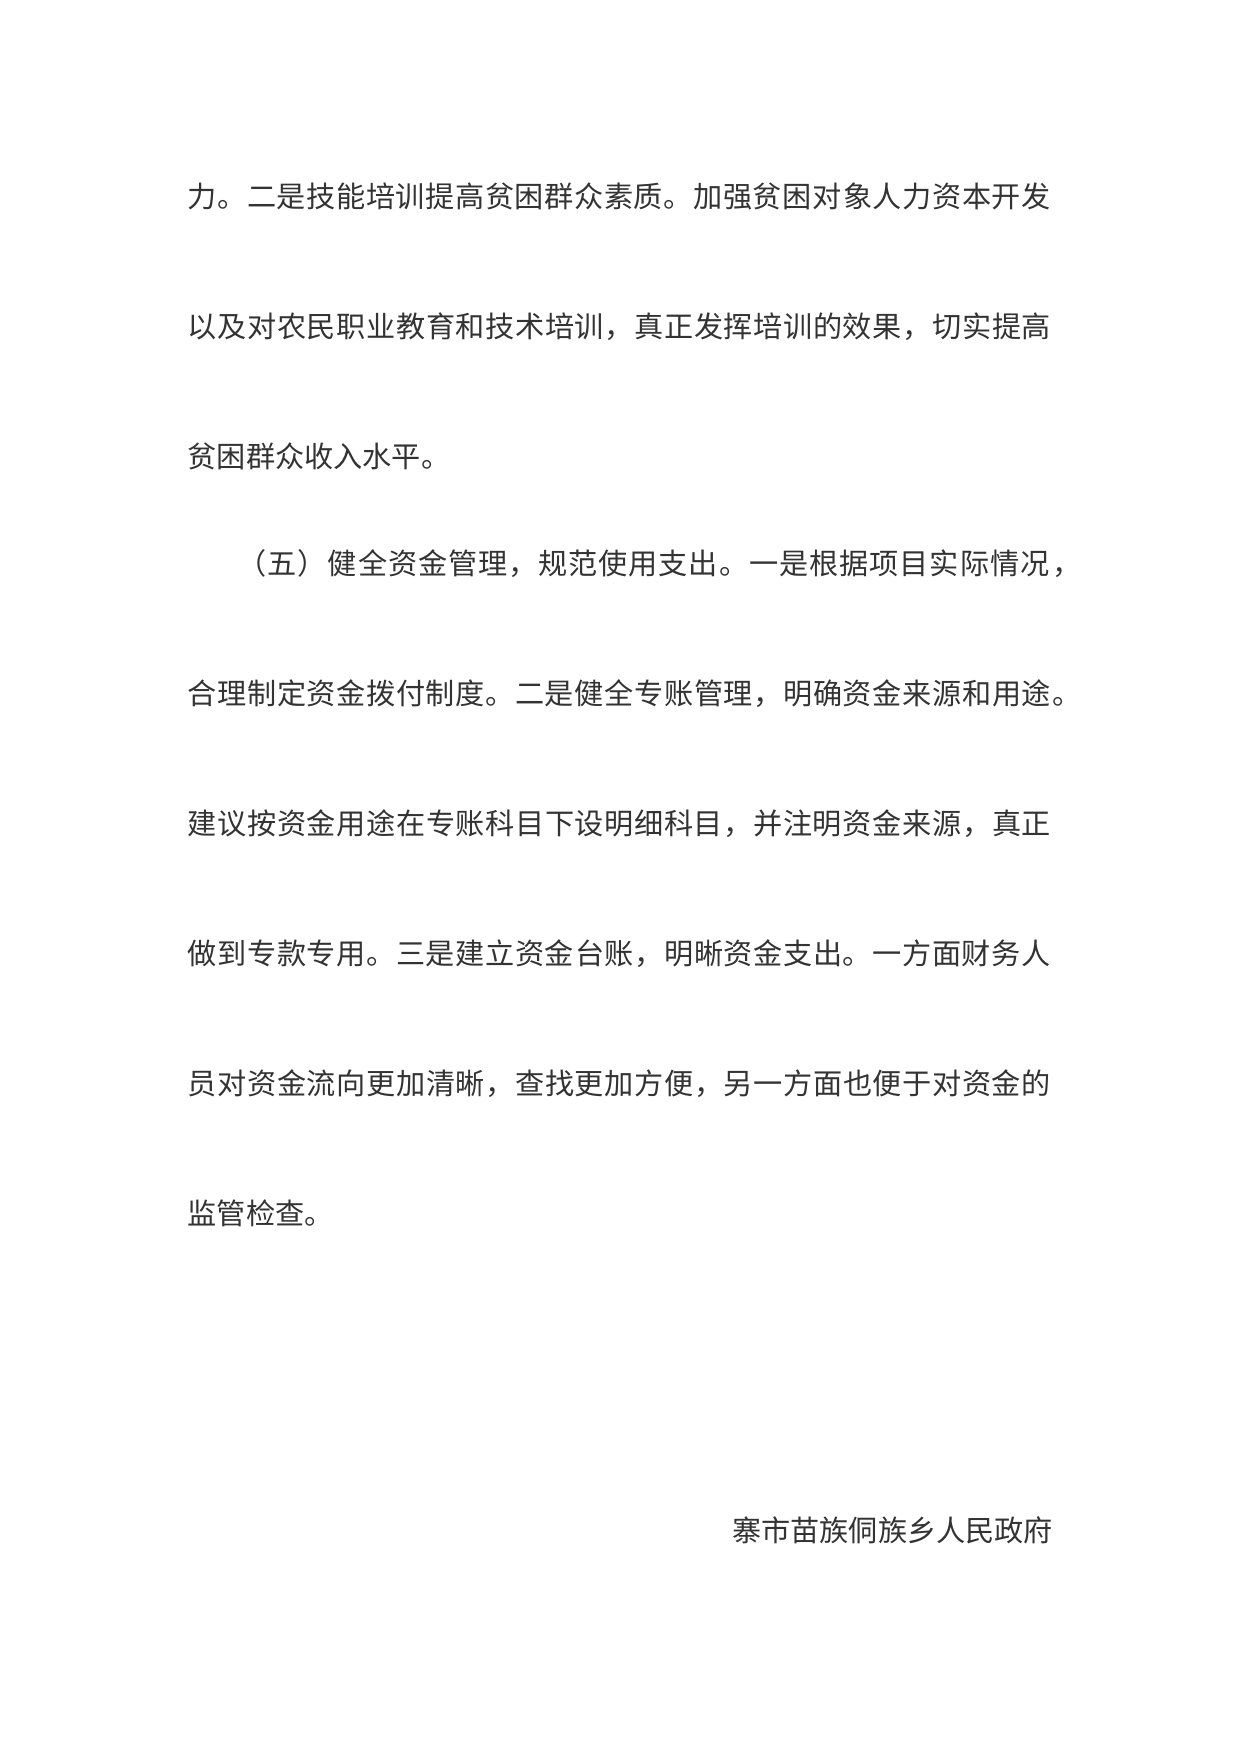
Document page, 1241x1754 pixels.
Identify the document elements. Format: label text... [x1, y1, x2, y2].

text （五）健全资金管理，规范使用支出。一是根据项目实际情况，合理制定资金拨付制度。二是健全专账管理，明确资金来源和用途。建议按资金用途在专账科目下设明细科目，并注明资金来源，真正做到专款专用。三是建立资金台账，明晰资金支出。一方面财务人员对资金流向更加清晰，查找更加方便，另一方面也便于对资金的监管检查。 [187, 529, 1053, 1244]
text 寨市苗族侗族乡人民政府 [187, 1496, 1053, 1561]
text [187, 162, 1053, 487]
